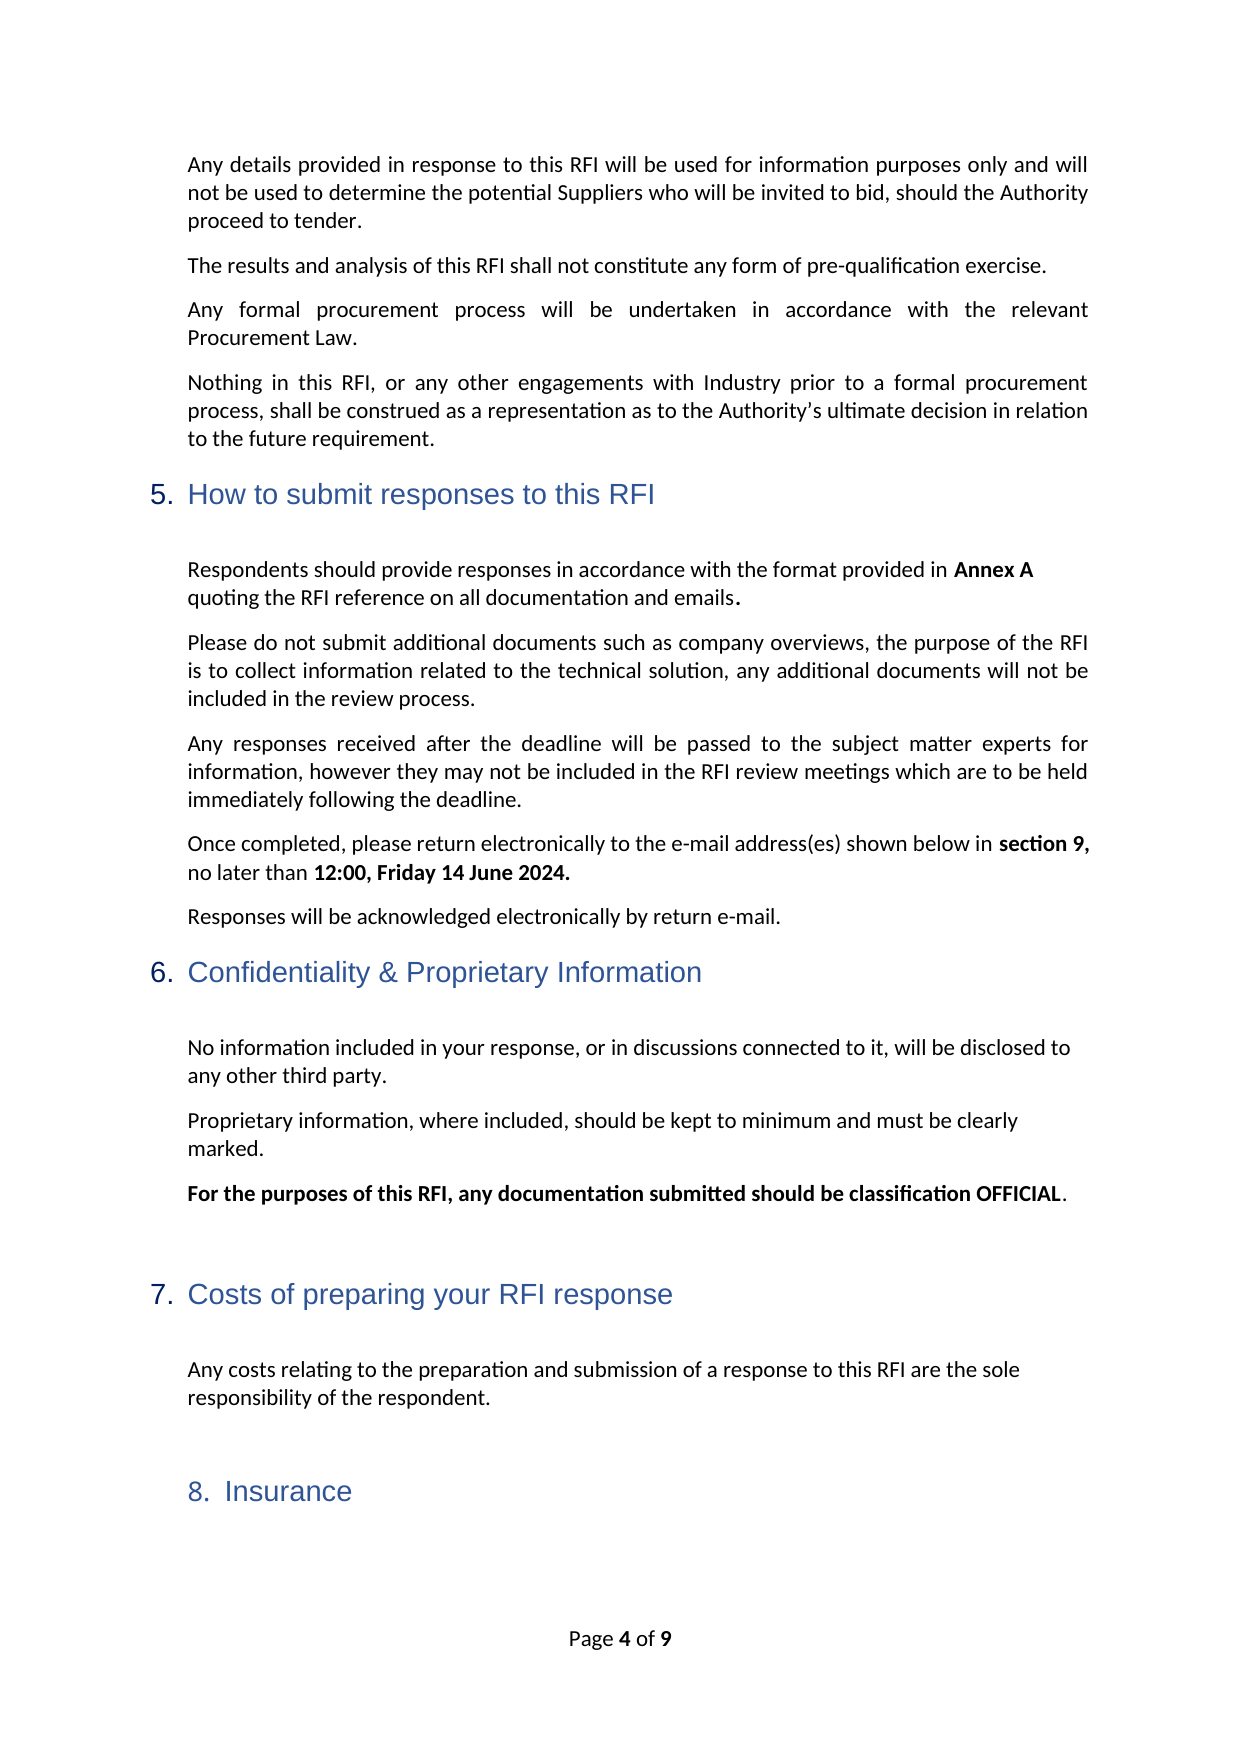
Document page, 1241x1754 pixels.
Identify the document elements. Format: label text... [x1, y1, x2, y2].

text Any details provided in response to this RFI will be used for information purposes only and will not be used to determine the potential Suppliers who will be invited to bid, should the Authority proceed to tender. [187, 150, 1090, 234]
text Any formal procurement process will be undertaken in accordance with the relevant Procurement Law. [187, 295, 1090, 351]
text Any costs relating to the preparation and submission of a response to this RFI are the sole responsibility of the respondent. [187, 1355, 1090, 1411]
text Any responses received after the deadline will be passed to the subject matter experts for information, however they may not be included in the RFI review meetings which are to be held immediately following the deadline. [187, 729, 1090, 813]
text Proprietary information, where included, should be kept to minimum and must be clearly marked. [187, 1106, 1090, 1162]
list Confidentiality & Proprietary Information [150, 955, 1090, 989]
subtitle 8. Insurance [187, 1472, 1090, 1509]
text Please do not submit additional documents such as company overviews, the purpose of the RFI is to collect information related to the technical solution, any additional documents will not be included in the review process. [187, 628, 1090, 712]
text Once completed, please return electronically to the e-mail address(es) shown below in section 9, no later than 12:00, Friday 14 June 2024. [187, 829, 1090, 886]
text Responses will be acknowledged electronically by return e-mail. [187, 902, 1090, 930]
text The results and analysis of this RFI shall not constitute any form of pre-qualification exercise. [187, 251, 1090, 279]
text For the purposes of this RFI, any documentation submitted should be classification OFFICIAL. [187, 1179, 1090, 1207]
text Respondents should provide responses in accordance with the format provided in Annex A quoting the RFI reference on all documentation and emails. [187, 555, 1090, 611]
list Costs of preparing your RFI response [150, 1277, 1090, 1310]
text Nothing in this RFI, or any other engagements with Industry prior to a formal procurement process, shall be construed as a representation as to the Authority’s ultimate decision in relation to the future requirement. [187, 368, 1090, 452]
list How to submit responses to this RFI [150, 477, 1090, 511]
text No information included in your response, or in discussions connected to it, will be disclosed to any other third party. [187, 1033, 1090, 1089]
